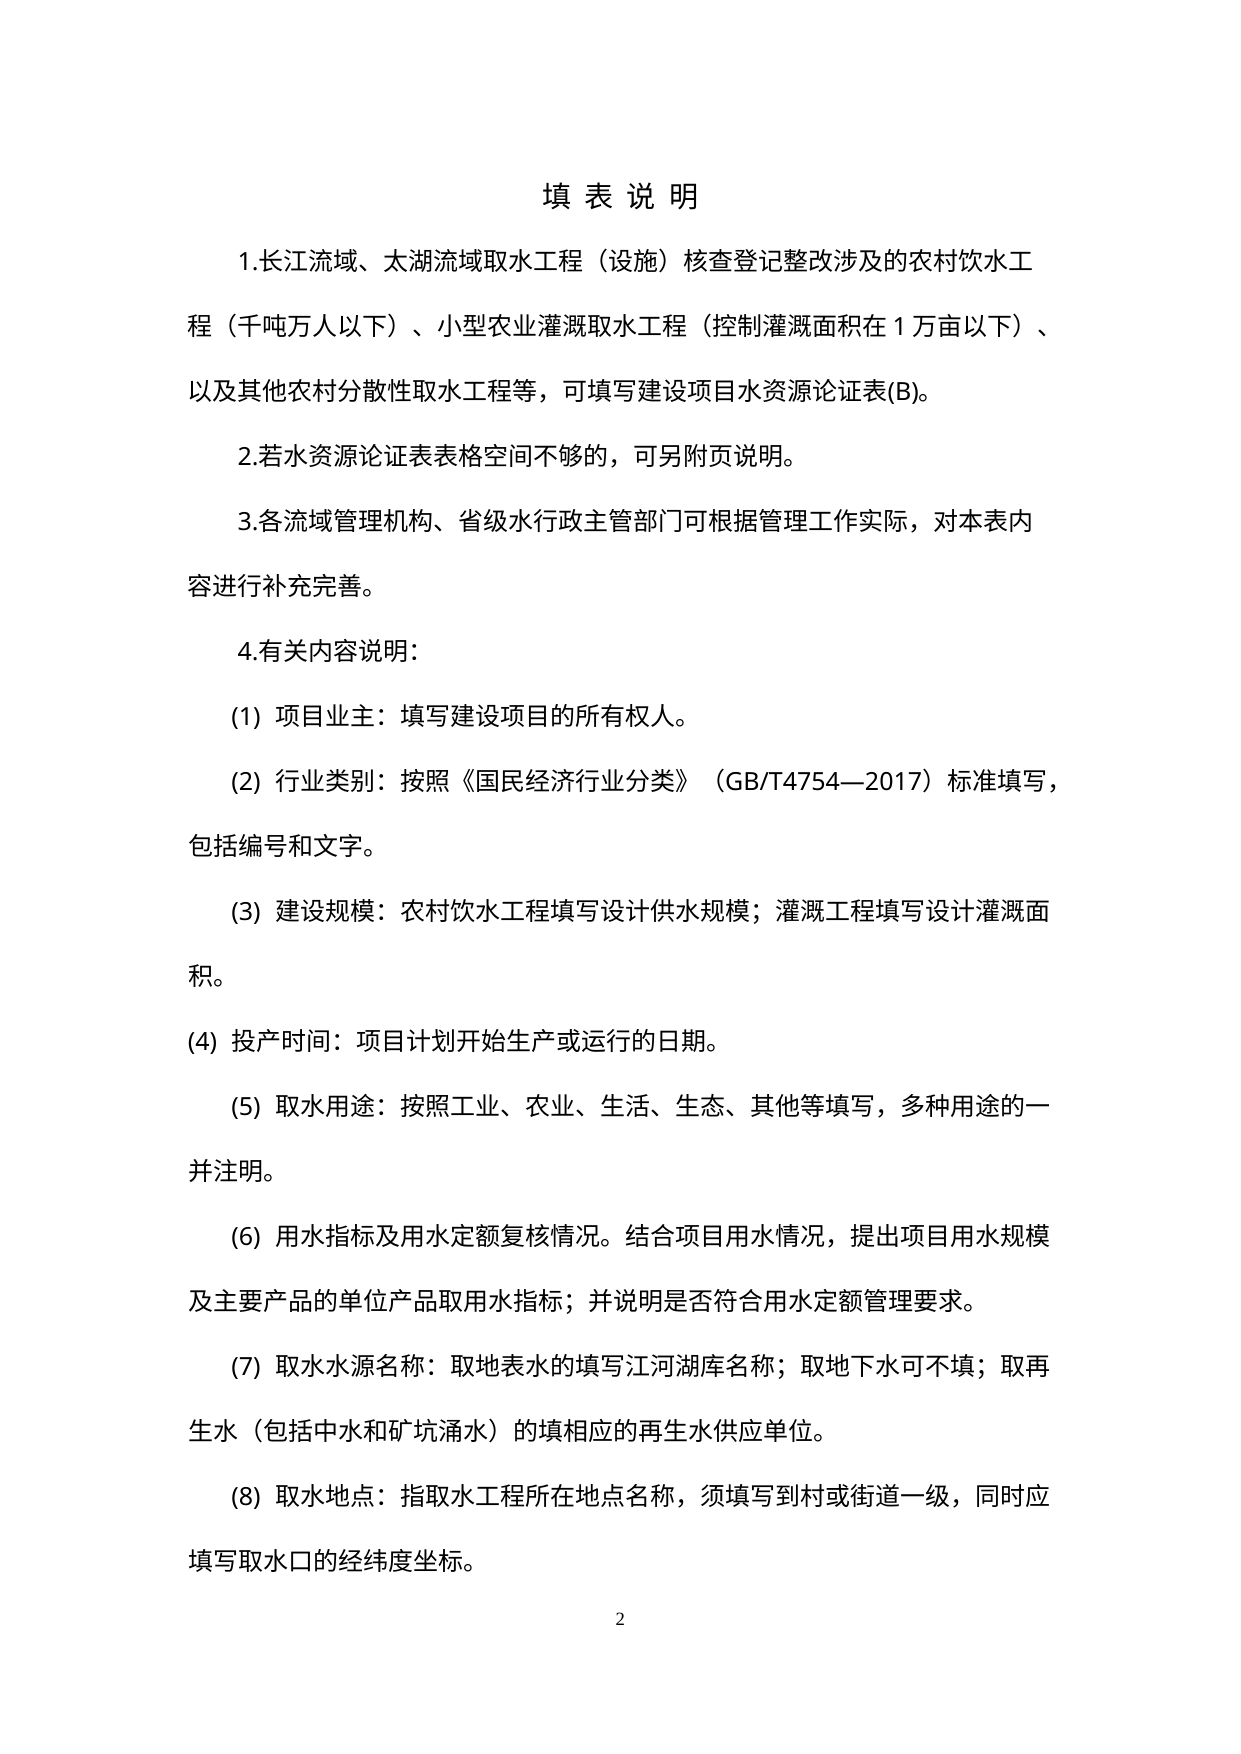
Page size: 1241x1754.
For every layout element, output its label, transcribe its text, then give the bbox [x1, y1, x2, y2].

list 项目业主：填写建设项目的所有权人。 [188, 682, 1053, 747]
text 2.若水资源论证表表格空间不够的，可另附页说明。 [187, 422, 1053, 487]
list 行业类别：按照《国民经济行业分类》（GB/T4754—2017）标准填写，包括编号和文字。 [188, 747, 1053, 877]
list 取水水源名称：取地表水的填写江河湖库名称；取地下水可不填；取再生水（包括中水和矿坑涌水）的填相应的再生水供应单位。 [188, 1332, 1053, 1462]
text 填 表 说 明 [187, 162, 1053, 227]
list 取水用途：按照工业、农业、生活、生态、其他等填写，多种用途的一并注明。 [188, 1072, 1053, 1202]
list 建设规模：农村饮水工程填写设计供水规模；灌溉工程填写设计灌溉面积。 [188, 877, 1053, 1007]
list 取水地点：指取水工程所在地点名称，须填写到村或街道一级，同时应填写取水口的经纬度坐标。 [188, 1462, 1053, 1592]
text 3.各流域管理机构、省级水行政主管部门可根据管理工作实际，对本表内容进行补充完善。 [187, 487, 1053, 617]
text 4.有关内容说明： [187, 617, 1053, 682]
text 1.长江流域、太湖流域取水工程（设施）核查登记整改涉及的农村饮水工程（千吨万人以下）、小型农业灌溉取水工程（控制灌溉面积在1万亩以下）、以及其他农村分散性取水工程等，可填写建设项目水资源论证表(B)。 [187, 227, 1053, 422]
list 用水指标及用水定额复核情况。结合项目用水情况，提出项目用水规模及主要产品的单位产品取用水指标；并说明是否符合用水定额管理要求。 [188, 1202, 1053, 1332]
list 投产时间：项目计划开始生产或运行的日期。 [187, 1007, 1053, 1072]
